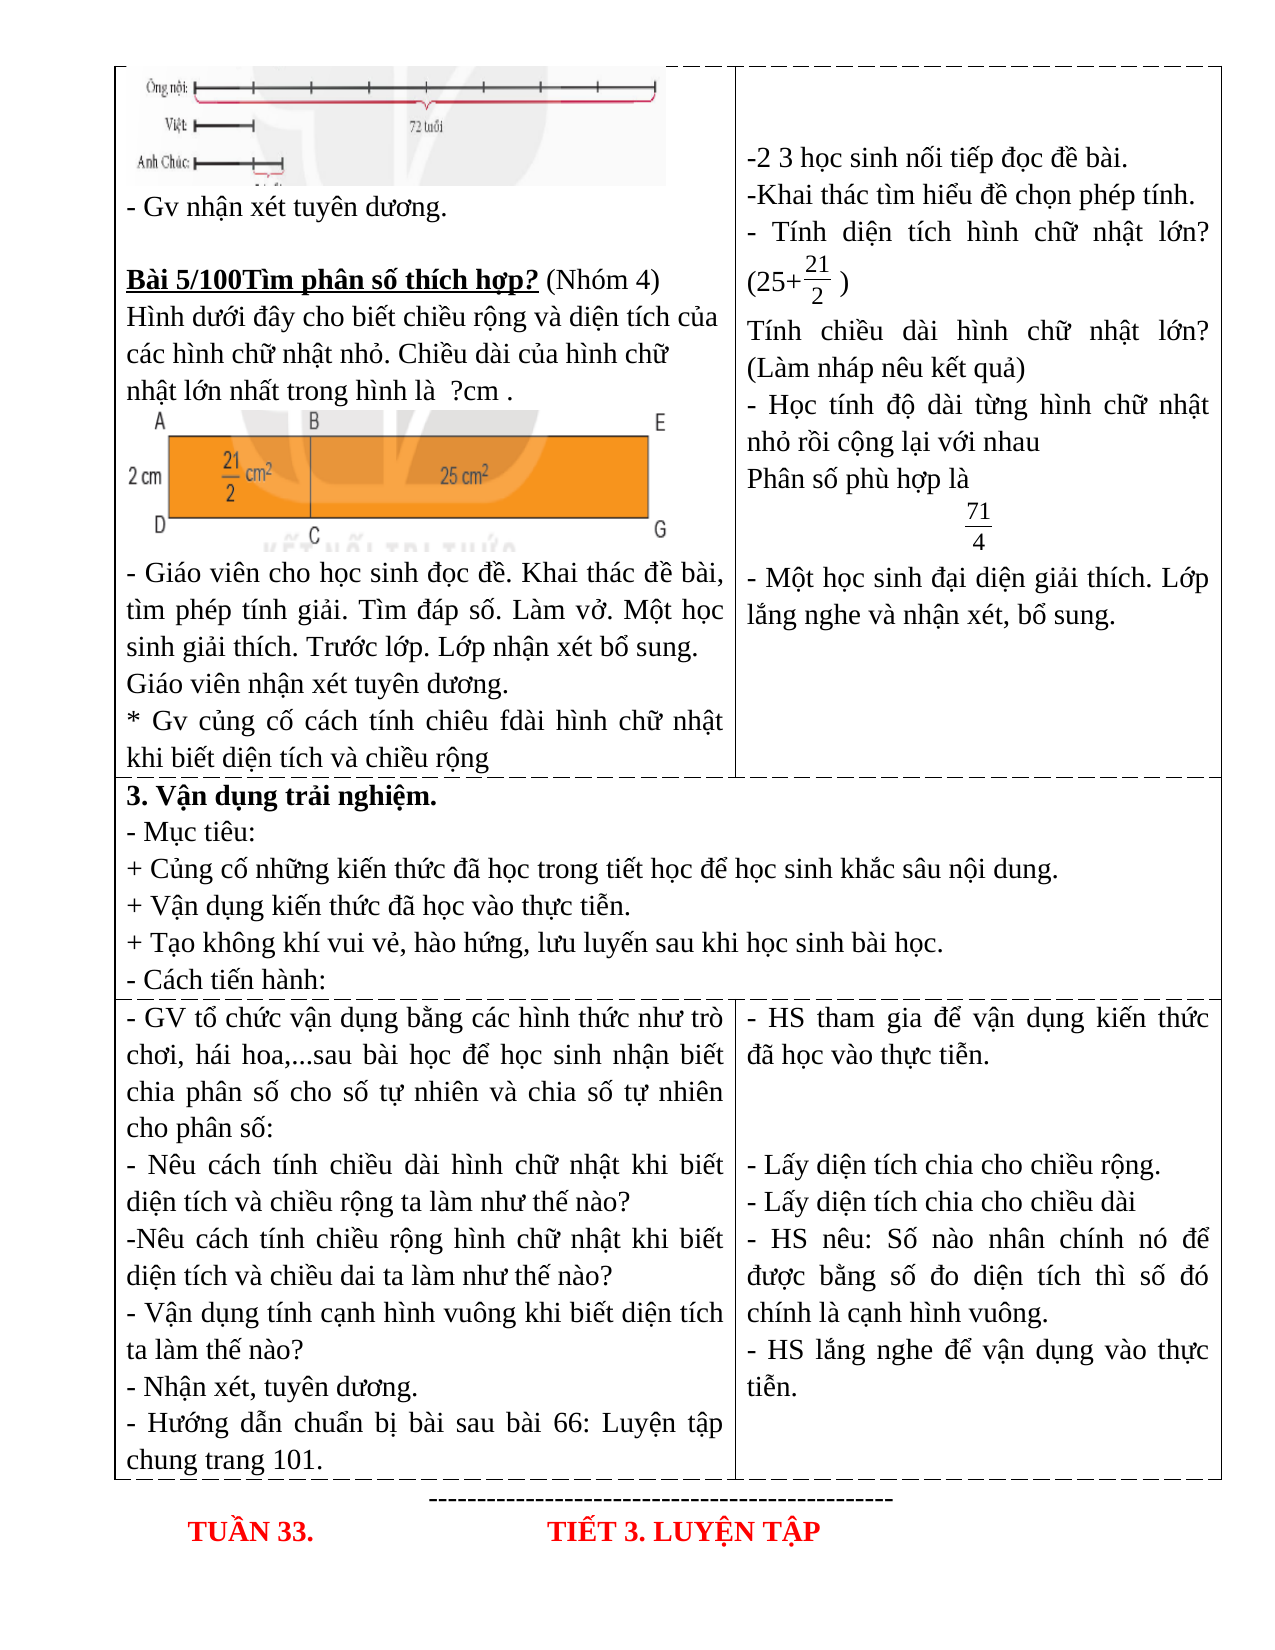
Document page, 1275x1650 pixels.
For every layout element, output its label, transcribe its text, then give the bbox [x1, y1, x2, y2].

table_cell 3. Vận dụng trải nghiệm. - Mục tiêu: + Củng cố những kiến thức đã học trong tiết học để học sinh khắc sâu nội dung. + Vận dụng kiến thức đã học vào thực tiễn. + Tạo không khí vui vẻ, hào hứng, lưu luyến sau khi học sinh bài học. - Cách tiến hành: [116, 777, 1221, 999]
table_cell - GV tổ chức vận dụng bằng các hình thức như trò chơi, hái hoa,...sau bài học để học sinh nhận biết chia phân số cho số tự nhiên và chia số tự nhiên cho phân số: - Nêu cách tính chiều dài hình chữ nhật khi biết diện tích và chiều rộng ta làm như thế nào? -Nêu cách tính chiều rộng hình chữ nhật khi biết diện tích và chiều dai ta làm như thế nào? - Vận dụng tính cạnh hình vuông khi biết diện tích ta làm thế nào? - Nhận xét, tuyên dương. - Hướng dẫn chuẩn bị bài sau bài 66: Luyện tập chung trang 101. [116, 999, 735, 1479]
text ------------------------------------------------ [150, 1480, 1172, 1514]
text TUẦN 33. TIẾT 3. LUYỆN TẬP [150, 1514, 1172, 1547]
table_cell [736, 66, 1221, 777]
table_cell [116, 66, 735, 777]
picture [126, 410, 689, 552]
picture [126, 66, 666, 186]
table_cell - HS tham gia để vận dụng kiến thức đã học vào thực tiễn. - Lấy diện tích chia cho chiều rộng. - Lấy diện tích chia cho chiều dài - HS nêu: Số nào nhân chính nó để được bằng số đo diện tích thì số đó chính là cạnh hình vuông. - HS lắng nghe để vận dụng vào thực tiễn. [736, 999, 1221, 1479]
